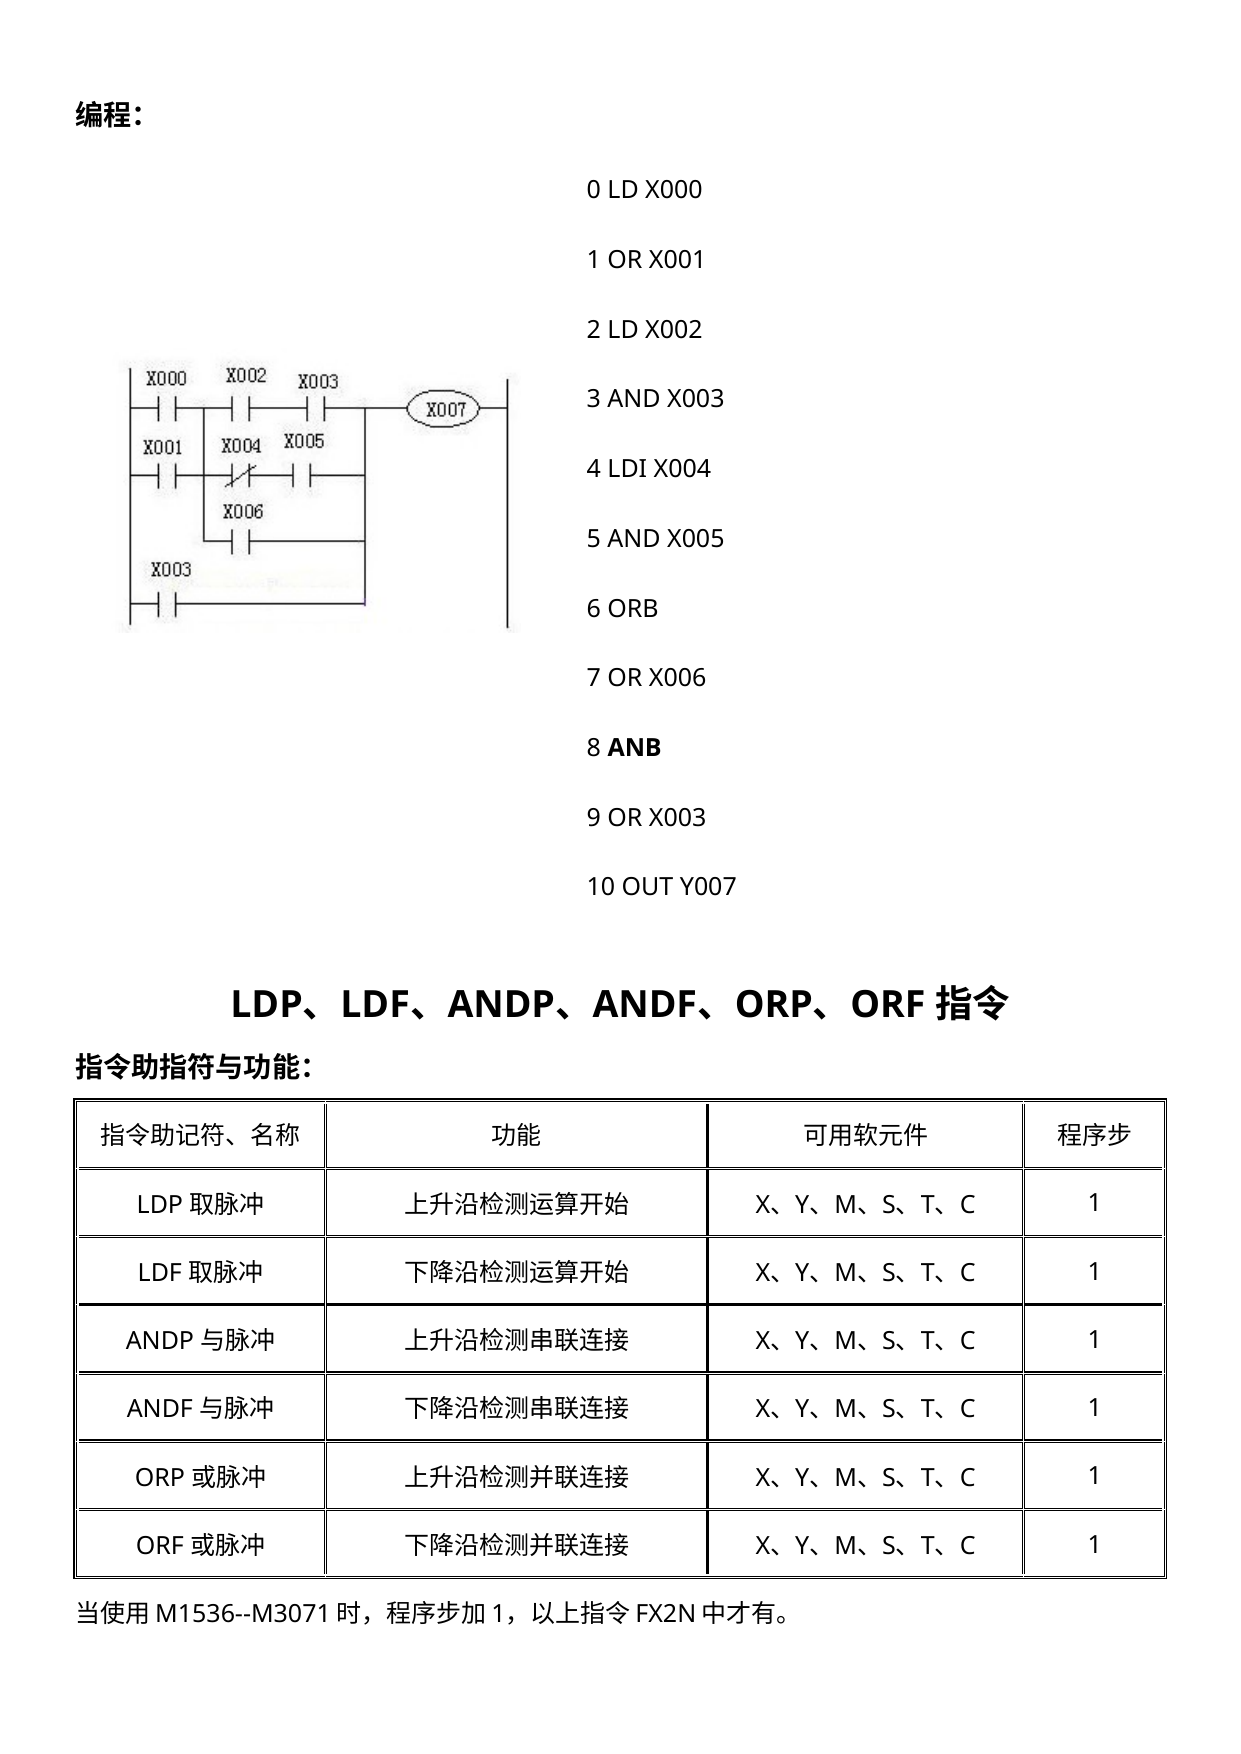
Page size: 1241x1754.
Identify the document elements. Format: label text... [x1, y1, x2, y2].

table_cell X、Y、M、S、T、C [709, 1375, 1022, 1439]
table_header [111, 152, 586, 923]
table_cell 下降沿检测运算开始 [327, 1238, 706, 1303]
table_cell ANDF 与脉冲 [77, 1371, 324, 1439]
table_cell 下降沿检测并联连接 [326, 1511, 707, 1576]
table_header 指令助记符、名称 [77, 1102, 326, 1166]
table_header 0 LD X000 1 OR X001 2 LD X002 3 AND X003 4 LDI X004 5 AND X005 6 ORB 7 OR X006 8 ANB 9 OR X003 10 OUT Y007 [586, 152, 1129, 923]
text LDP、LDF、ANDP、ANDF、ORP、ORF 指令 [75, 968, 1165, 1033]
table_header 可用软元件 [707, 1102, 1023, 1166]
table_cell 1 [1025, 1303, 1165, 1371]
text 指令助指符与功能： [75, 1033, 1165, 1098]
table_cell 上升沿检测并联连接 [327, 1443, 706, 1508]
text 当使用M1536--M3071时，程序步加1，以上指令FX2N中才有。 [75, 1579, 1165, 1644]
picture [111, 348, 521, 633]
table_cell 1 [1025, 1166, 1164, 1235]
table_header 程序步 [1024, 1102, 1164, 1166]
table_cell 1 [1025, 1371, 1164, 1439]
table_cell ORF 或脉冲 [75, 1508, 326, 1576]
table_cell 下降沿检测串联连接 [327, 1375, 706, 1439]
table_cell 1 [1024, 1508, 1165, 1576]
table_cell LDF 取脉冲 [75, 1235, 326, 1303]
table_cell LDP 取脉冲 [77, 1166, 324, 1235]
table_cell X、Y、M、S、T、C [709, 1443, 1022, 1508]
table_cell 上升沿检测串联连接 [327, 1306, 706, 1371]
table_cell ANDP 与脉冲 [75, 1303, 324, 1371]
table_cell 1 [1025, 1439, 1164, 1508]
text 编程： [75, 81, 1165, 146]
table_header 功能 [326, 1102, 707, 1166]
table_cell X、Y、M、S、T、C [707, 1511, 1023, 1576]
table_cell X、Y、M、S、T、C [709, 1306, 1022, 1371]
table_cell X、Y、M、S、T、C [709, 1170, 1022, 1235]
table_cell 上升沿检测运算开始 [327, 1170, 706, 1235]
table_cell 1 [1024, 1235, 1165, 1303]
table_cell ORP 或脉冲 [77, 1439, 324, 1508]
table_cell X、Y、M、S、T、C [709, 1238, 1022, 1303]
